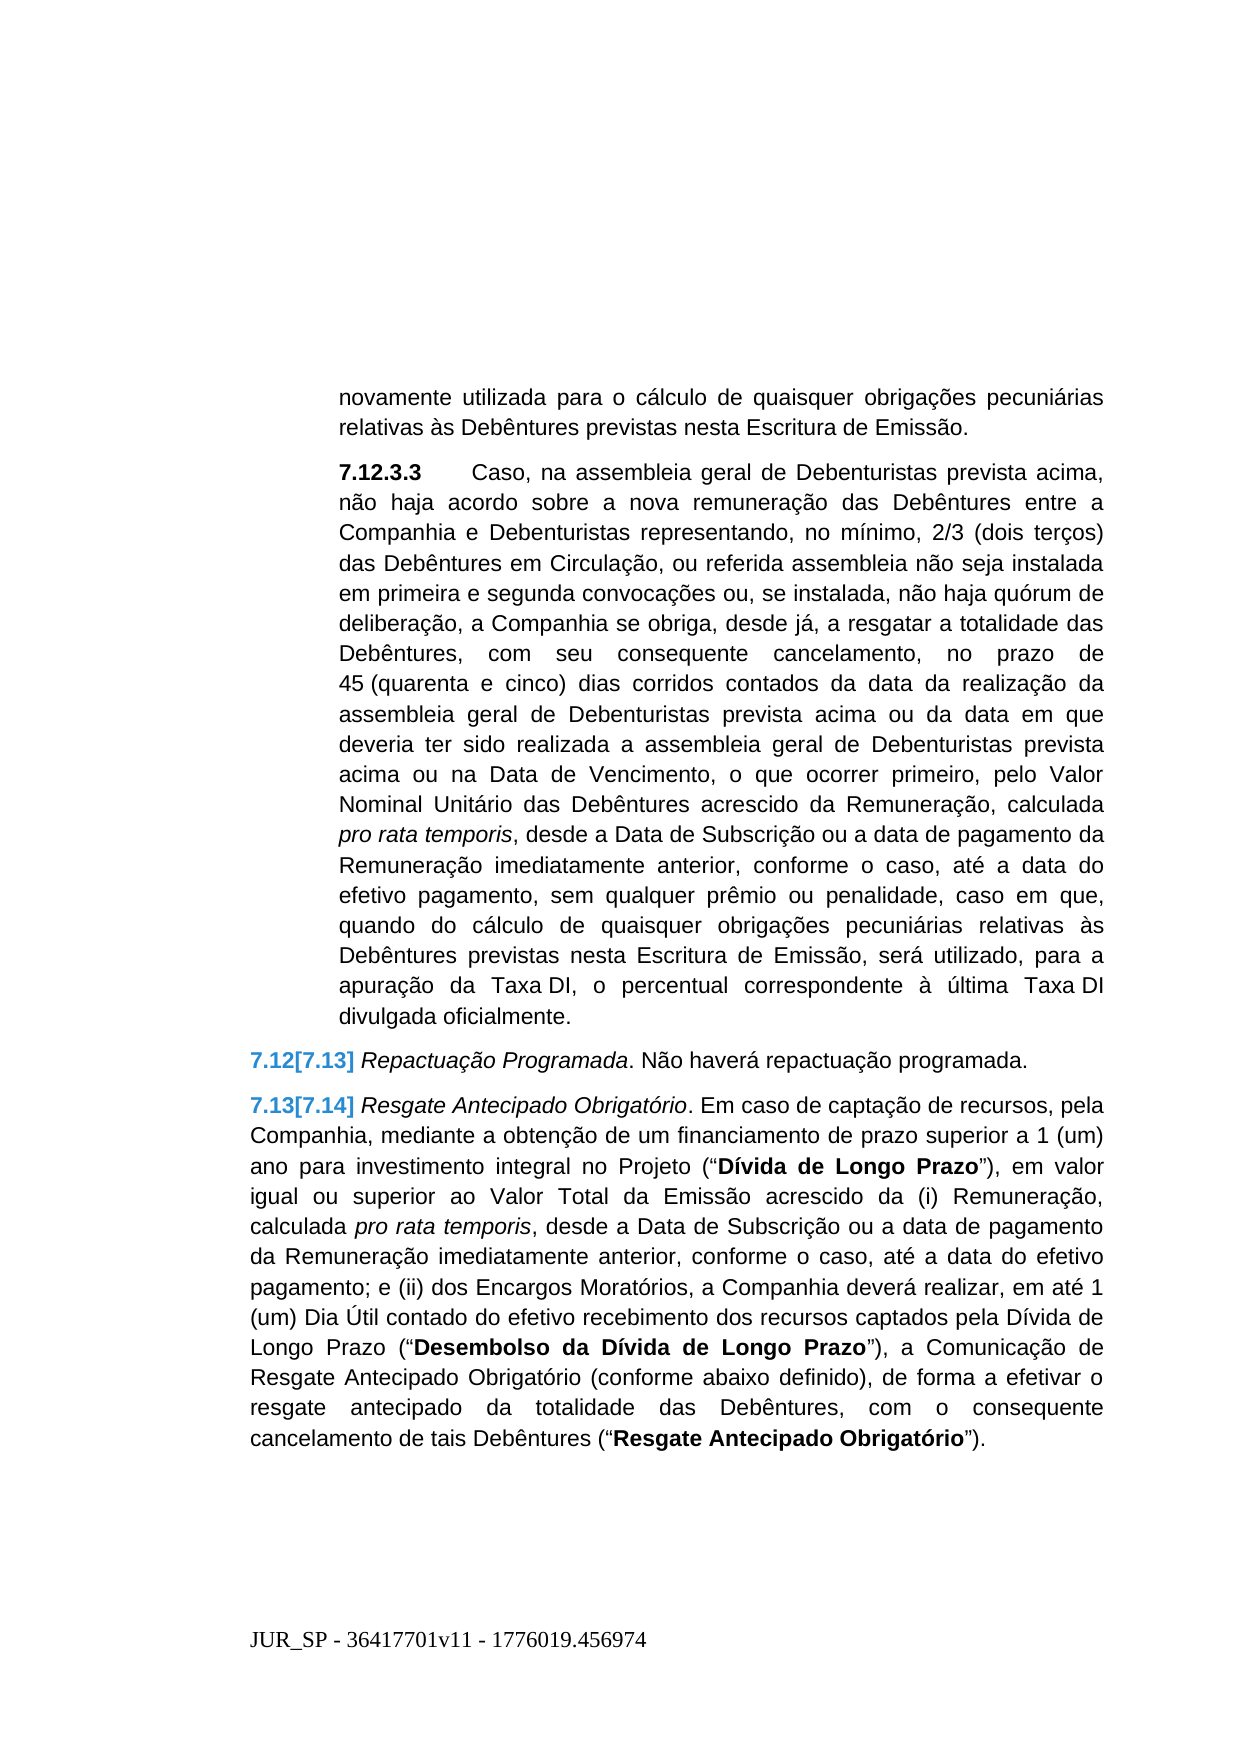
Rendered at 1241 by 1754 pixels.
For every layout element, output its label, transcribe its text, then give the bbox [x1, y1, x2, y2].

text Repactuação Programada. Não haverá repactuação programada. [250, 1047, 1104, 1074]
text Resgate Antecipado Obrigatório. Em caso de captação de recursos, pela Companhia, mediante a obtenção de um financiamento de prazo superior a 1 (um) ano para investimento integral no Projeto (“Dívida de Longo Prazo”), em valor igual ou superior ao Valor Total da Emissão acrescido da (i) Remuneração, calculada pro rata temporis, desde a Data de Subscrição ou a data de pagamento da Remuneração imediatamente anterior, conforme o caso, até a data do efetivo pagamento; e (ii) dos Encargos Moratórios, a Companhia deverá realizar, em até 1 (um) Dia Útil contado do efetivo recebimento dos recursos captados pela Dívida de Longo Prazo (“Desembolso da Dívida de Longo Prazo”), a Comunicação de Resgate Antecipado Obrigatório (conforme abaixo definido), de forma a efetivar o resgate antecipado da totalidade das Debêntures, com o consequente cancelamento de tais Debêntures (“Resgate Antecipado Obrigatório”). [250, 1092, 1104, 1451]
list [338, 384, 1104, 441]
list 7.12.3.3 Caso, na assembleia geral de Debenturistas prevista acima, não haja acordo sobre a nova remuneração das Debêntures entre a Companhia e Debenturistas representando, no mínimo, 2/3 (dois terços) das Debêntures em Circulação, ou referida assembleia não seja instalada em primeira e segunda convocações ou, se instalada, não haja quórum de deliberação, a Companhia se obriga, desde já, a resgatar a totalidade das Debêntures, com seu consequente cancelamento, no prazo de 45 (quarenta e cinco) dias corridos contados da data da realização da assembleia geral de Debenturistas prevista acima ou da data em que deveria ter sido realizada a assembleia geral de Debenturistas prevista acima ou na Data de Vencimento, o que ocorrer primeiro, pelo Valor Nominal Unitário das Debêntures acrescido da Remuneração, calculada pro rata temporis, desde a Data de Subscrição ou a data de pagamento da Remuneração imediatamente anterior, conforme o caso, até a data do efetivo pagamento, sem qualquer prêmio ou penalidade, caso em que, quando do cálculo de quaisquer obrigações pecuniárias relativas às Debêntures previstas nesta Escritura de Emissão, será utilizado, para a apuração da Taxa DI, o percentual correspondente à última Taxa DI divulgada oficialmente. [338, 459, 1104, 1029]
